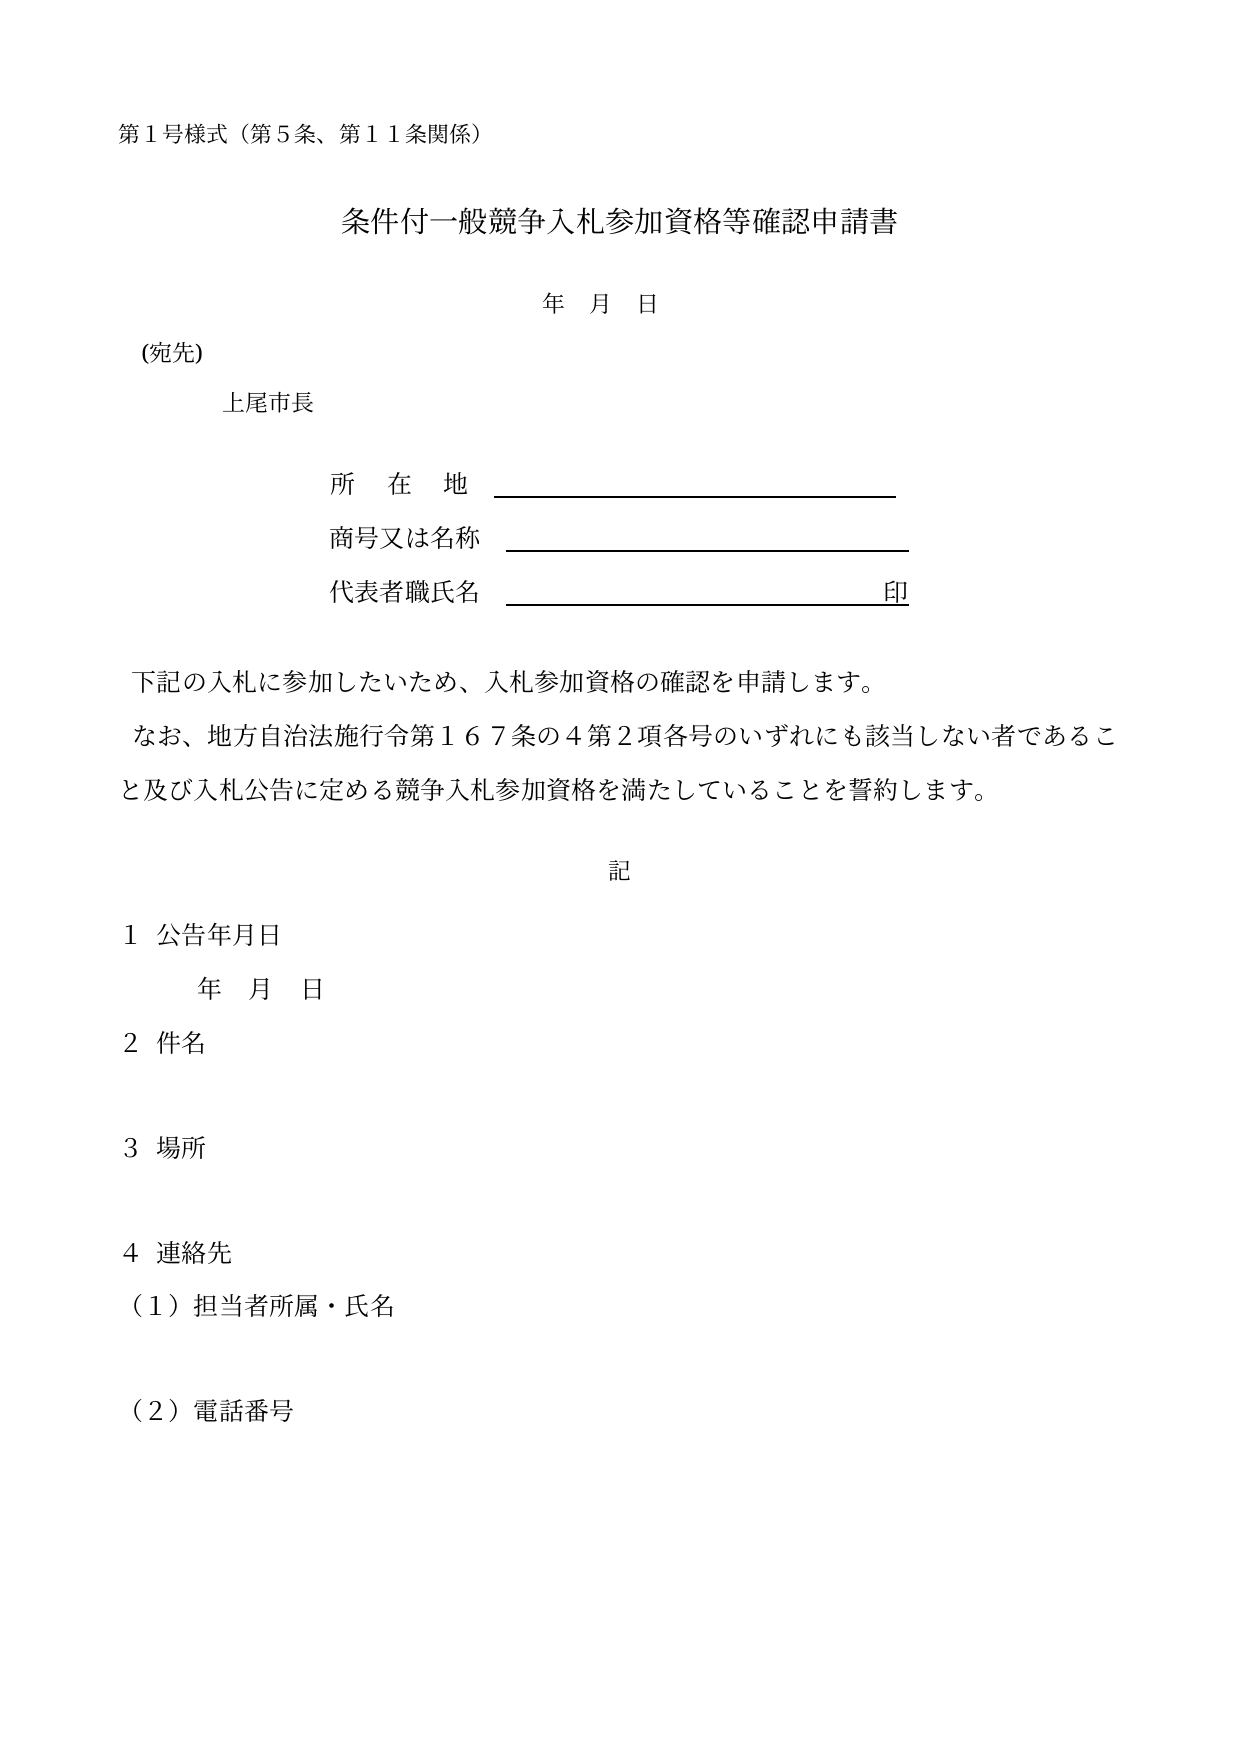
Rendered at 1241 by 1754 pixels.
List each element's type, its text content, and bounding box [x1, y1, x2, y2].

text ４ 連絡先 [118, 1233, 1122, 1269]
text １ 公告年月日 [118, 916, 1122, 951]
text (宛先) [118, 336, 1122, 369]
text 上尾市長 [118, 385, 1122, 418]
text 所 在 地 [118, 465, 1122, 501]
text ２ 件名 [118, 1023, 1122, 1059]
text ３ 場所 [118, 1128, 1122, 1164]
text （１）担当者所属・氏名 [118, 1287, 1122, 1323]
text 第１号様式（第５条、第１１条関係） [118, 118, 1122, 148]
text 条件付一般競争入札参加資格等確認申請書 [118, 209, 1122, 239]
text 年 月 日 [118, 286, 1122, 319]
text 商号又は名称 [118, 519, 1122, 555]
text 記 [118, 855, 1122, 885]
text 年 月 日 [118, 969, 1122, 1005]
text 代表者職氏名 印 [118, 573, 1122, 609]
text 下記の入札に参加したいため、入札参加資格の確認を申請します。 [118, 663, 1122, 699]
text （２）電話番号 [118, 1392, 1122, 1428]
text なお、地方自治法施行令第１６７条の４第２項各号のいずれにも該当しない者であること及び入札公告に定める競争入札参加資格を満たしていることを誓約します。 [118, 717, 1122, 807]
